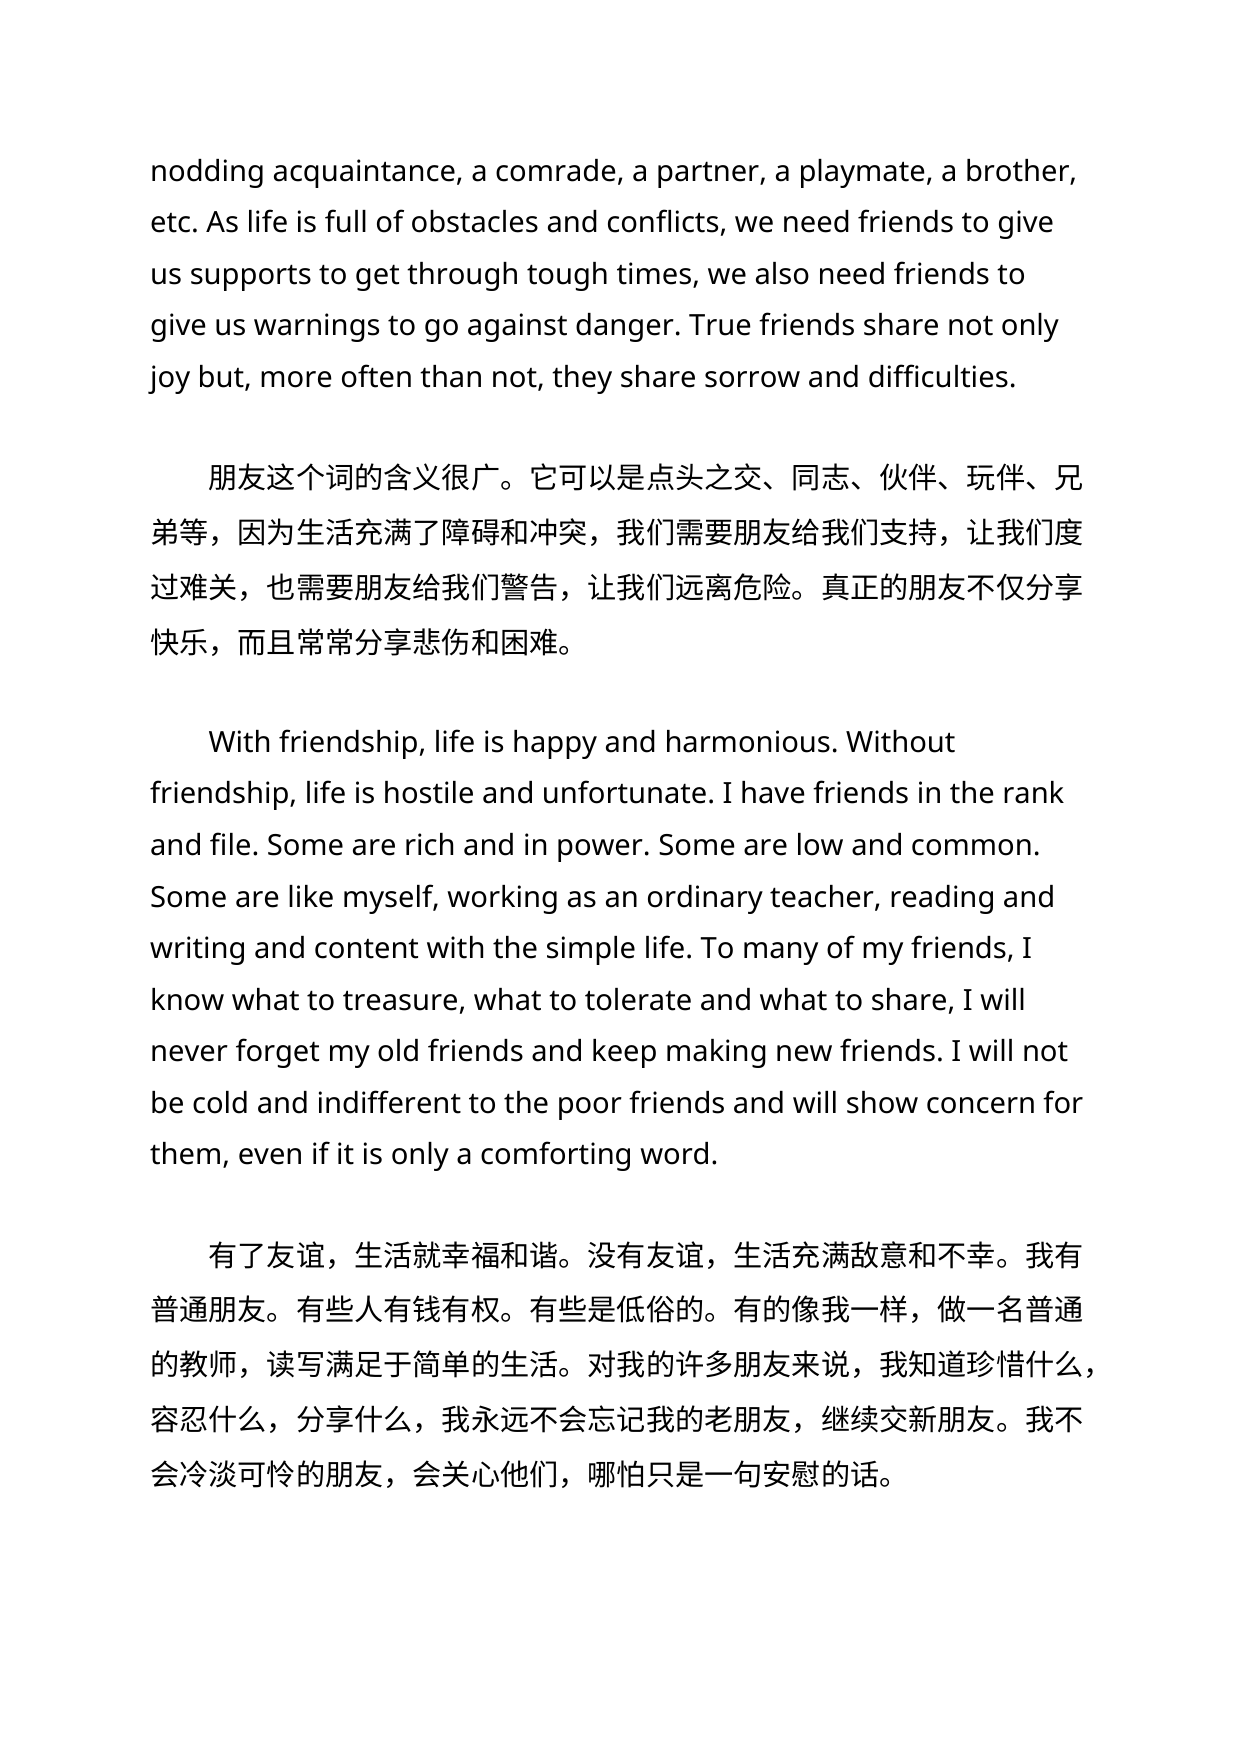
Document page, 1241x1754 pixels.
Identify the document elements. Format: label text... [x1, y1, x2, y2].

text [150, 150, 1090, 396]
text 朋友这个词的含义很广。它可以是点头之交、同志、伙伴、玩伴、兄弟等，因为生活充满了障碍和冲突，我们需要朋友给我们支持，让我们度过难关，也需要朋友给我们警告，让我们远离危险。真正的朋友不仅分享快乐，而且常常分享悲伤和困难。 [150, 455, 1090, 662]
text 有了友谊，生活就幸福和谐。没有友谊，生活充满敌意和不幸。我有普通朋友。有些人有钱有权。有些是低俗的。有的像我一样，做一名普通的教师，读写满足于简单的生活。对我的许多朋友来说，我知道珍惜什么，容忍什么，分享什么，我永远不会忘记我的老朋友，继续交新朋友。我不会冷淡可怜的朋友，会关心他们，哪怕只是一句安慰的话。 [150, 1232, 1090, 1494]
text With friendship, life is happy and harmonious. Without friendship, life is hostile and unfortunate. I have friends in the rank and file. Some are rich and in power. Some are low and common. Some are like myself, working as an ordinary teacher, reading and writing and content with the simple life. To many of my friends, I know what to treasure, what to tolerate and what to share, I will never forget my old friends and keep making new friends. I will not be cold and indifferent to the poor friends and will show concern for them, even if it is only a comforting word. [150, 721, 1090, 1173]
